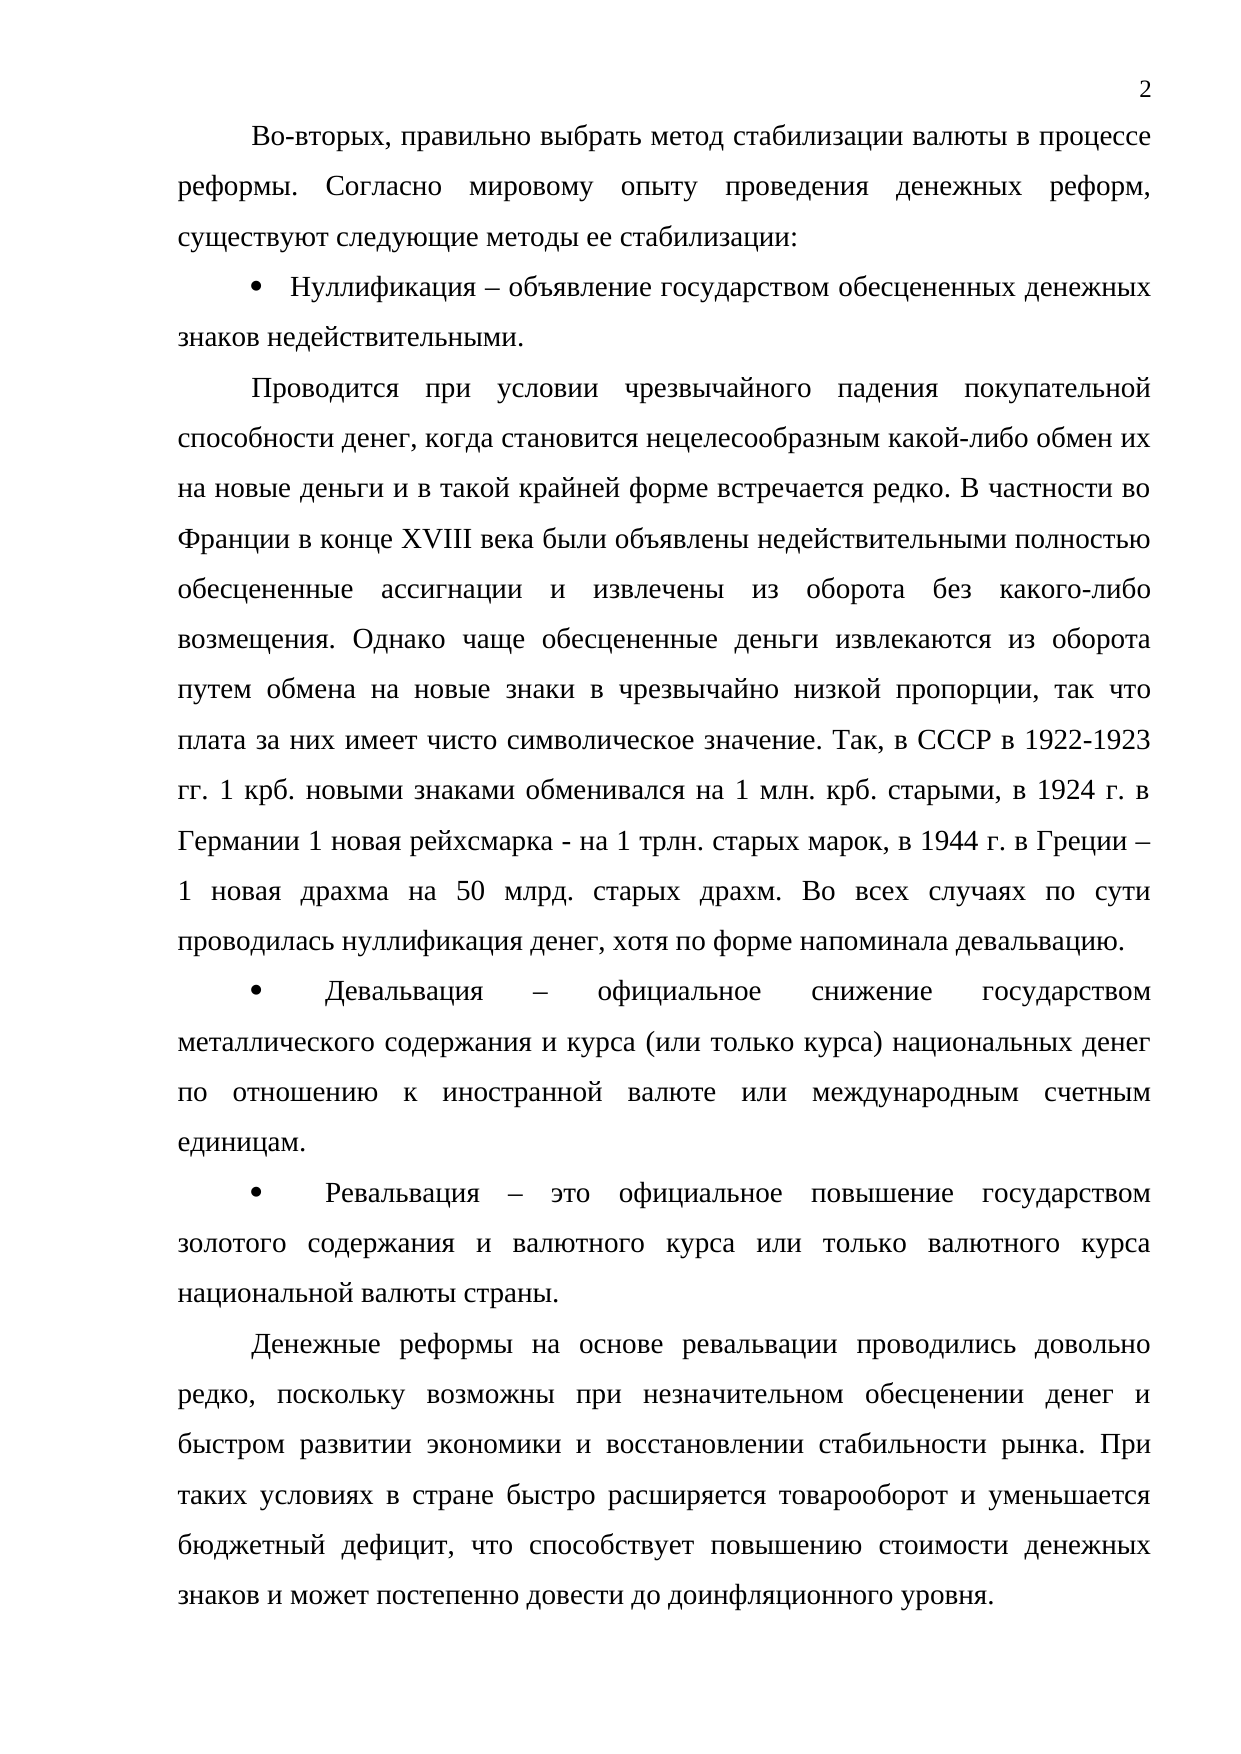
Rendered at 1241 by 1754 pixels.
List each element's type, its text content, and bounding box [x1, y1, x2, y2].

text Проводится при условии чрезвычайного падения покупательной способности денег, когда становится нецелесообразным какой-либо обмен их на новые деньги и в такой крайней форме встречается редко. В частности во Франции в конце XVIII века были объявлены недействительными полностью обесцененные ассигнации и извлечены из оборота без какого-либо возмещения. Однако чаще обесцененные деньги извлекаются из оборота путем обмена на новые знаки в чрезвычайно низкой пропорции, так что плата за них имеет чисто символическое значение. Так, в СССР в 1922-1923 гг. 1 крб. новыми знаками обменивался на 1 млн. крб. старыми, в . в Германии 1 новая рейхсмарка - на 1 трлн. старых марок, в . в Греции – 1 новая драхма на 50 млрд. старых драхм. Во всех случаях по сути проводилась нуллификация денег, хотя по форме напоминала девальвацию. [177, 370, 1152, 957]
text Во-вторых, правильно выбрать метод стабилизации валюты в процессе реформы. Согласно мировому опыту проведения денежных реформ, существуют следующие методы ее стабилизации: [177, 118, 1152, 252]
text Денежные реформы на основе ревальвации проводились довольно редко, поскольку возможны при незначительном обесценении денег и быстром развитии экономики и восстановлении стабильности рынка. При таких условиях в стране быстро расширяется товарооборот и уменьшается бюджетный дефицит, что способствует повышению стоимости денежных знаков и может постепенно довести до доинфляционного уровня. [177, 1326, 1152, 1611]
list Нуллификация – объявление государством обесцененных денежных знаков недействительными. [177, 269, 1152, 353]
list Девальвация – официальное снижение государством металлического содержания и курса (или только курса) национальных денег по отношению к иностранной валюте или международным счетным единицам. [177, 973, 1152, 1158]
list Ревальвация – это официальное повышение государством золотого содержания и валютного курса или только валютного курса национальной валюты страны. [177, 1175, 1152, 1309]
